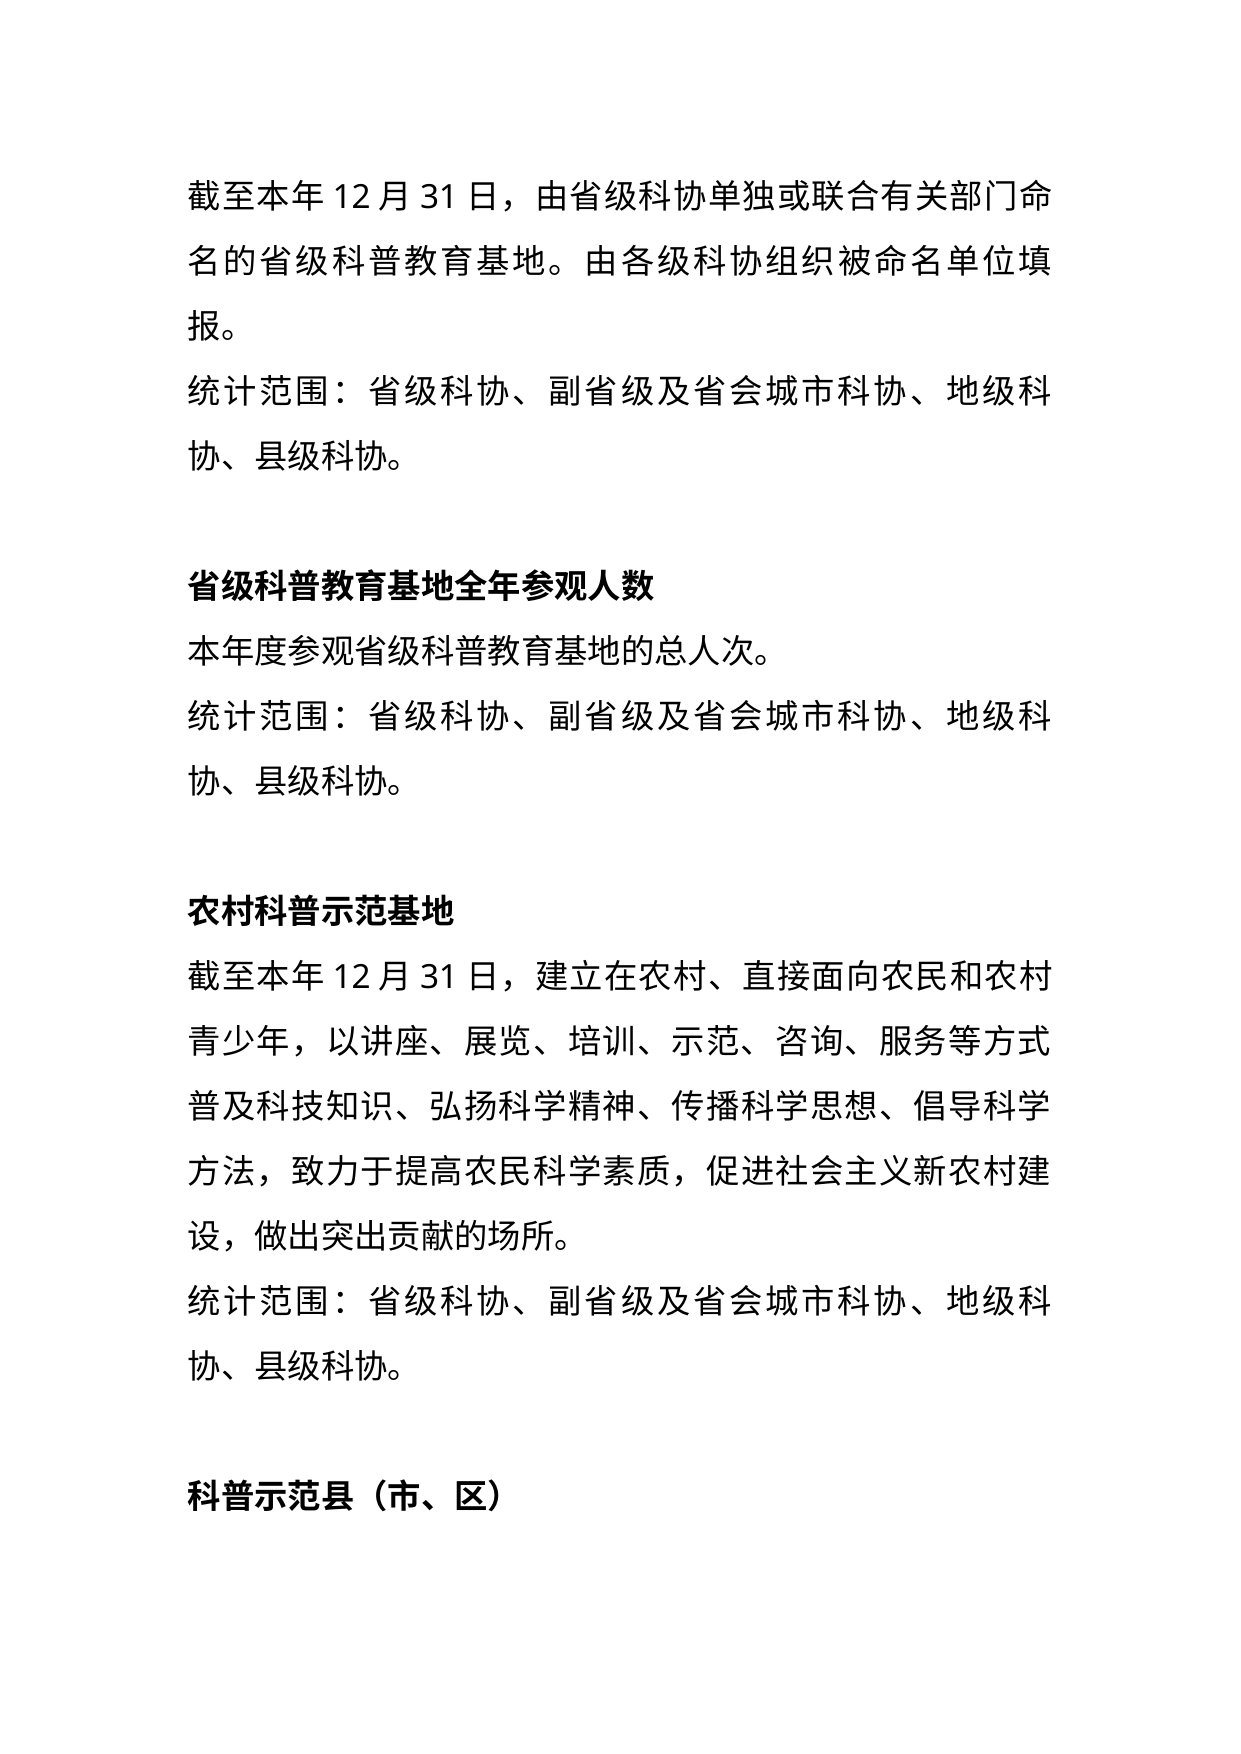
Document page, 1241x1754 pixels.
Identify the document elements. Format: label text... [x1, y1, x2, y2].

text 农村科普示范基地 [187, 877, 1053, 942]
text 科普示范县（市、区） [187, 1462, 1053, 1527]
text 本年度参观省级科普教育基地的总人次。 统计范围：省级科协、副省级及省会城市科协、地级科协、县级科协。 [187, 617, 1053, 812]
text 省级科普教育基地全年参观人数 [187, 552, 1053, 617]
text 截至本年12月31日，由省级科协单独或联合有关部门命名的省级科普教育基地。由各级科协组织被命名单位填报。 统计范围：省级科协、副省级及省会城市科协、地级科协、县级科协。 [187, 162, 1053, 487]
text 截至本年12月31日，建立在农村、直接面向农民和农村青少年，以讲座、展览、培训、示范、咨询、服务等方式普及科技知识、弘扬科学精神、传播科学思想、倡导科学方法，致力于提高农民科学素质，促进社会主义新农村建设，做出突出贡献的场所。 统计范围：省级科协、副省级及省会城市科协、地级科协、县级科协。 [187, 942, 1053, 1397]
